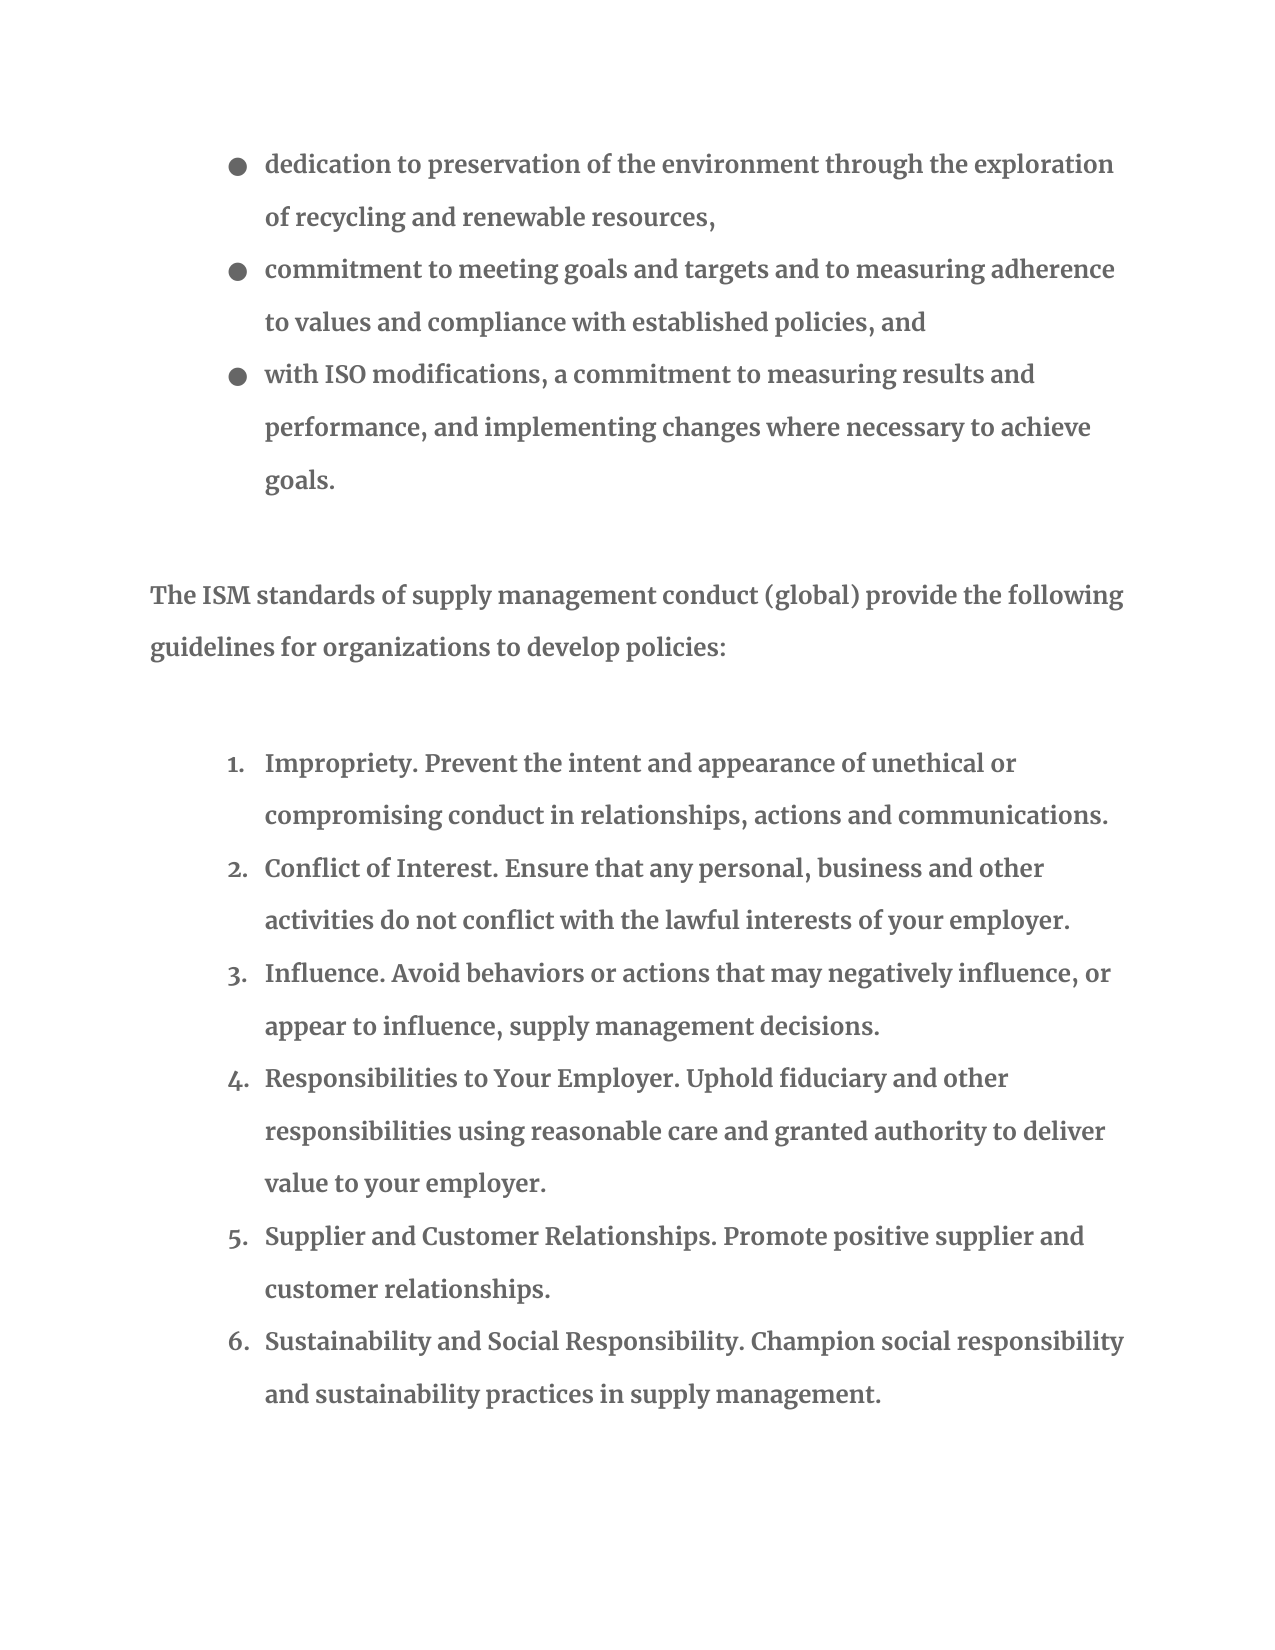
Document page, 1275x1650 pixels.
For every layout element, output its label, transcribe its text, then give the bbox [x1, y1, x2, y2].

list Supplier and Customer Relationships. Promote positive supplier and customer relationships. [227, 1222, 1125, 1304]
list commitment to meeting goals and targets and to measuring adherence to values and compliance with established policies, and [227, 255, 1117, 338]
text The ISM standards of supply management conduct (global) provide the following guidelines for organizations to develop policies: [150, 581, 1125, 663]
list Impropriety. Prevent the intent and appearance of unethical or compromising conduct in relationships, actions and communications. [227, 748, 1125, 831]
list Sustainability and Social Responsibility. Champion social responsibility and sustainability practices in supply management. [227, 1327, 1125, 1410]
list with ISO modifications, a commitment to measuring results and performance, and implementing changes where necessary to achieve goals. [227, 360, 1117, 496]
list dedication to preservation of the environment through the exploration of recycling and renewable resources, [227, 150, 1117, 233]
list Influence. Avoid behaviors or actions that may negatively influence, or appear to influence, supply management decisions. [227, 959, 1125, 1042]
list Conflict of Interest. Ensure that any personal, business and other activities do not conflict with the lawful interests of your employer. [227, 854, 1125, 936]
list Responsibilities to Your Employer. Uphold fiduciary and other responsibilities using reasonable care and granted authority to deliver value to your employer. [227, 1064, 1125, 1199]
